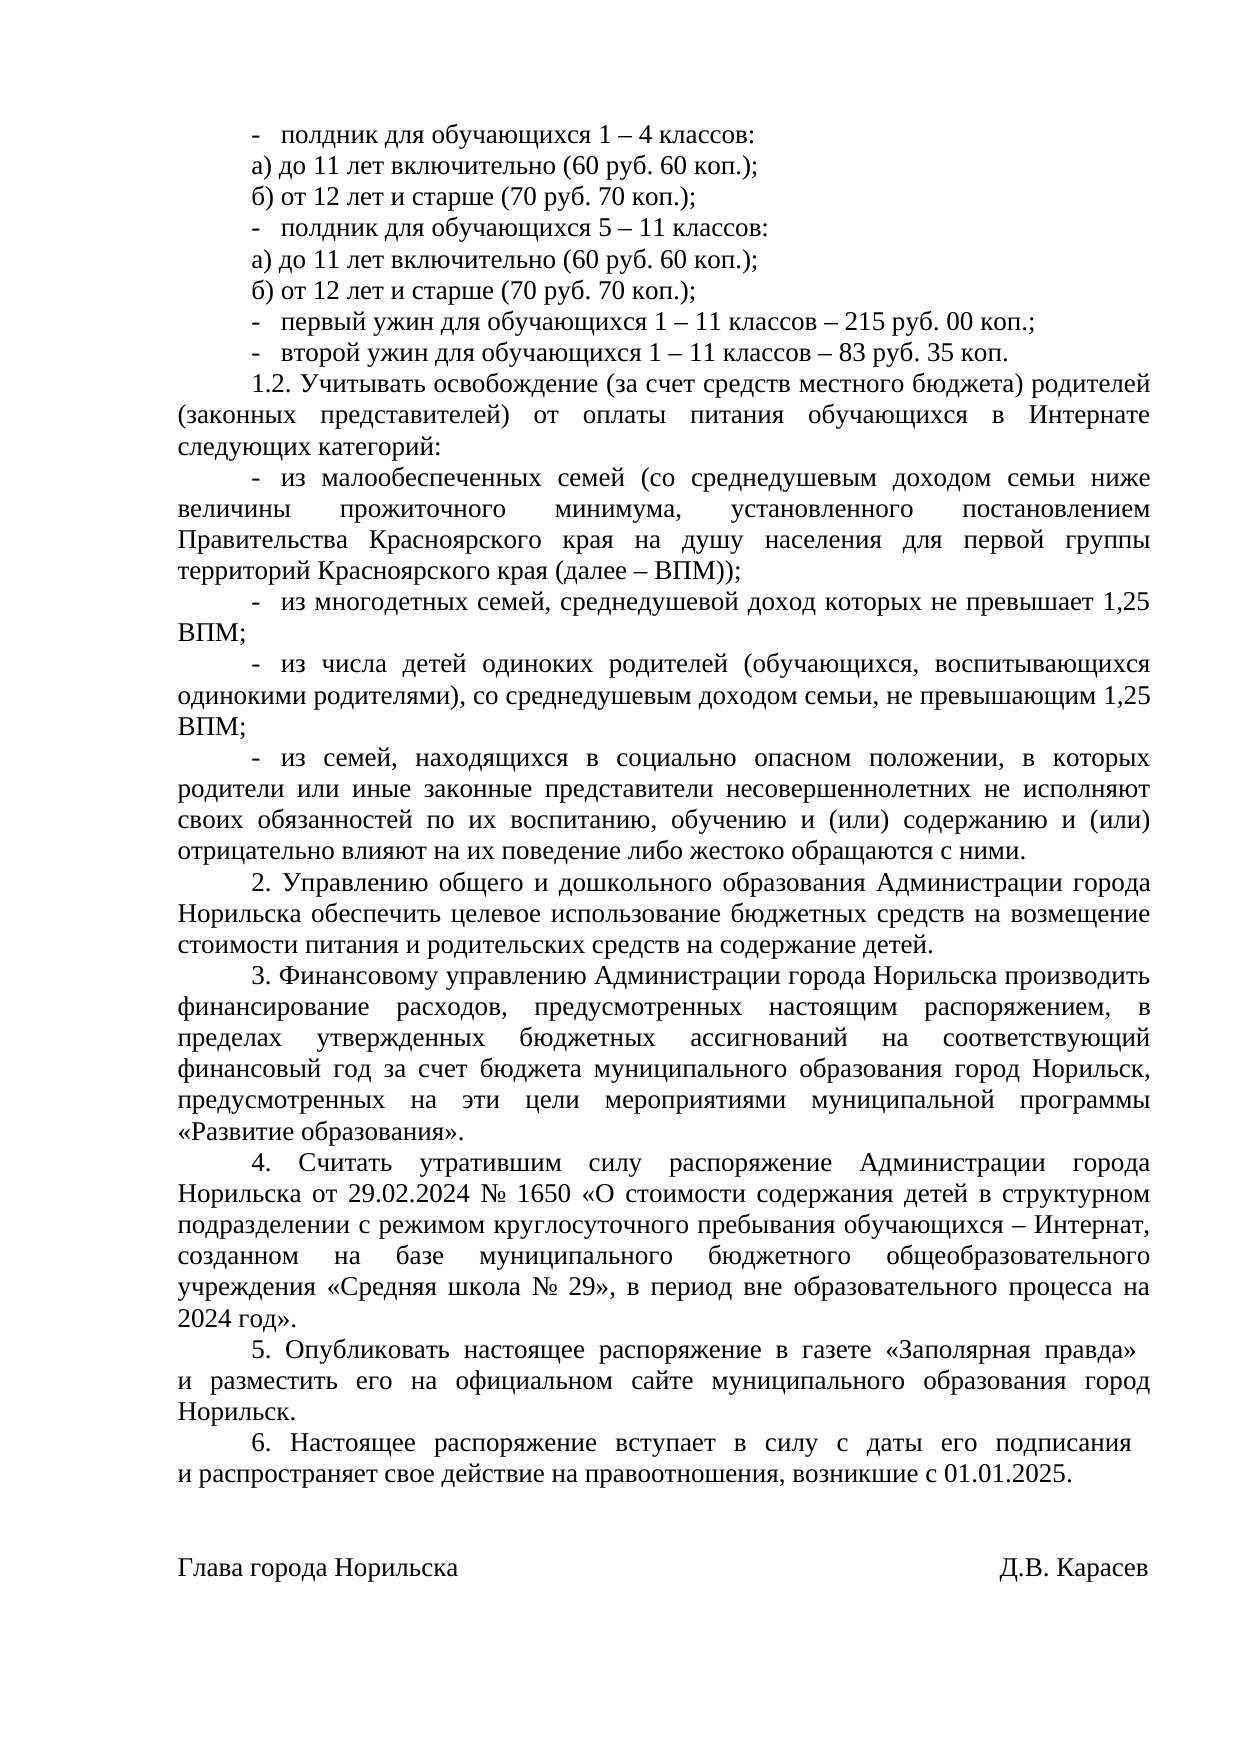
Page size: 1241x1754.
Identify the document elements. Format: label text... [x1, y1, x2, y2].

text а) до 11 лет включительно (60 руб. 60 коп.); [177, 243, 1152, 274]
list - из семей, находящихся в социально опасном положении, в которых родители или иные законные представители несовершеннолетних не исполняют своих обязанностей по их воспитанию, обучению и (или) содержанию и (или) отрицательно влияют на их поведение либо жестоко обращаются с ними. [177, 741, 1152, 866]
text 6. Настоящее распоряжение вступает в силу с даты его подписания и распространяет свое действие на правоотношения, возникшие с 01.01.2025. [177, 1426, 1152, 1488]
text 2. Управлению общего и дошкольного образования Администрации города Норильска обеспечить целевое использование бюджетных средств на возмещение стоимости питания и родительских средств на содержание детей. [177, 866, 1152, 959]
text - из многодетных семей, среднедушевой доход которых не превышает 1,25 ВПМ; [177, 585, 1152, 648]
text б) от 12 лет и старше (70 руб. 70 коп.); [177, 180, 1152, 212]
text - полдник для обучающихся 1 – 4 классов: [177, 118, 1152, 149]
text - второй ужин для обучающихся 1 – 11 классов – 83 руб. 35 коп. [177, 336, 1152, 367]
text б) от 12 лет и старше (70 руб. 70 коп.); [177, 274, 1152, 305]
text - первый ужин для обучающихся 1 – 11 классов – 215 руб. 00 коп.; [177, 305, 1152, 336]
text 3. Финансовому управлению Администрации города Норильска производить финансирование расходов, предусмотренных настоящим распоряжением, в пределах утвержденных бюджетных ассигнований на соответствующий финансовый год за счет бюджета муниципального образования город Норильск, предусмотренных на эти цели мероприятиями муниципальной программы «Развитие образования». [177, 959, 1152, 1146]
text а) до 11 лет включительно (60 руб. 60 коп.); [177, 149, 1152, 180]
text Глава города Норильска Д.В. Карасев [177, 1551, 1152, 1582]
text 1.2. Учитывать освобождение (за счет средств местного бюджета) родителей (законных представителей) от оплаты питания обучающихся в Интернате следующих категорий: [177, 367, 1152, 461]
text 5. Опубликовать настоящее распоряжение в газете «Заполярная правда» и разместить его на официальном сайте муниципального образования город Норильск. [177, 1333, 1152, 1426]
text - полдник для обучающихся 5 – 11 классов: [177, 212, 1152, 243]
text - из малообеспеченных семей (со среднедушевым доходом семьи ниже величины прожиточного минимума, установленного постановлением Правительства Красноярского края на душу населения для первой группы территорий Красноярского края (далее – ВПМ)); [177, 461, 1152, 585]
text 4. Считать утратившим силу распоряжение Администрации города Норильска от 29.02.2024 № 1650 «О стоимости содержания детей в структурном подразделении с режимом круглосуточного пребывания обучающихся – Интернат, созданном на базе муниципального бюджетного общеобразовательного учреждения «Средняя школа № 29», в период вне образовательного процесса на 2024 год». [177, 1146, 1152, 1333]
text - из числа детей одиноких родителей (обучающихся, воспитывающихся одинокими родителями), со среднедушевым доходом семьи, не превышающим 1,25 ВПМ; [177, 648, 1152, 741]
